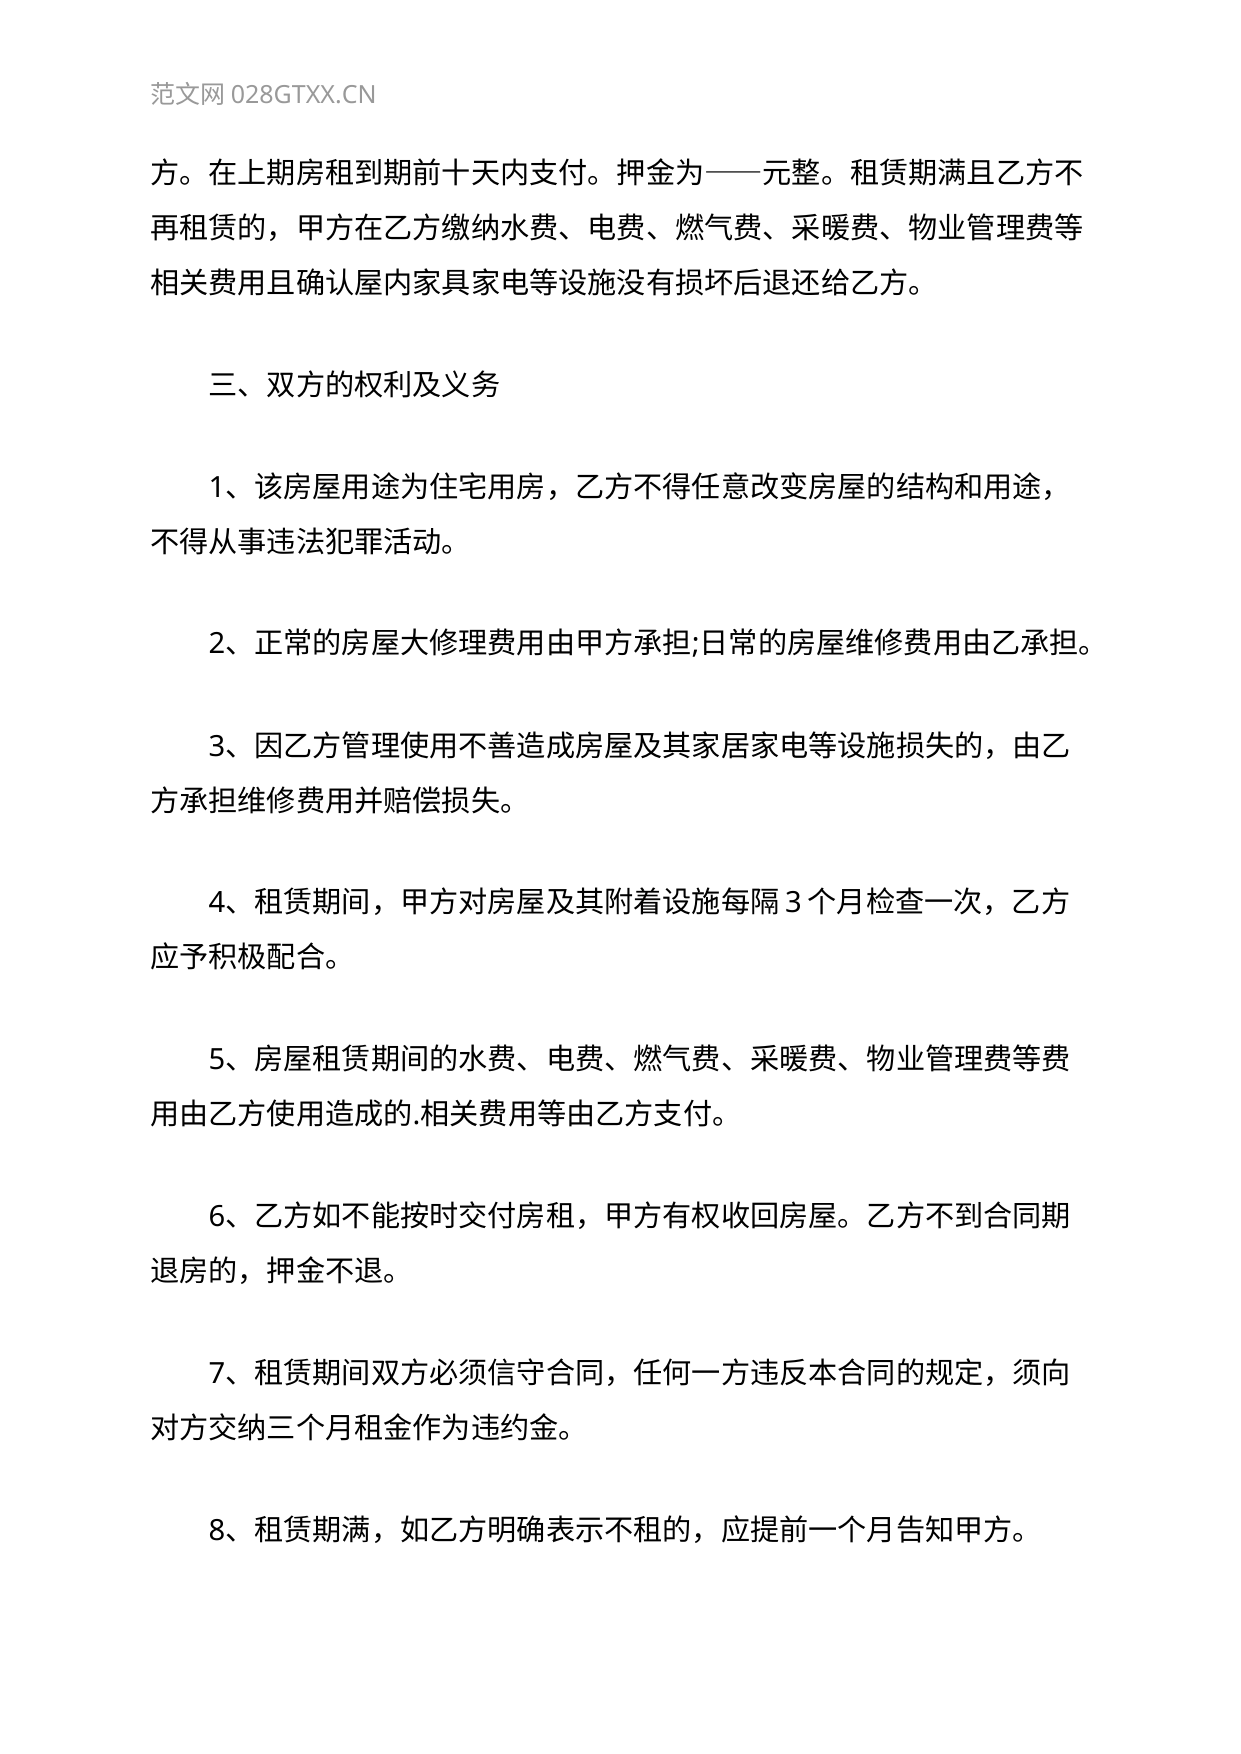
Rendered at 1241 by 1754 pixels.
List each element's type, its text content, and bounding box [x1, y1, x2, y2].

text 5、房屋租赁期间的水费、电费、燃气费、采暖费、物业管理费等费用由乙方使用造成的.相关费用等由乙方支付。 [150, 1036, 1090, 1133]
text 8、租赁期满，如乙方明确表示不租的，应提前一个月告知甲方。 [150, 1506, 1090, 1548]
text 3、因乙方管理使用不善造成房屋及其家居家电等设施损失的，由乙方承担维修费用并赔偿损失。 [150, 722, 1090, 819]
text 6、乙方如不能按时交付房租，甲方有权收回房屋。乙方不到合同期退房的，押金不退。 [150, 1193, 1090, 1290]
text 2、正常的房屋大修理费用由甲方承担;日常的房屋维修费用由乙承担。 [150, 620, 1090, 662]
text 三、双方的权利及义务 [150, 362, 1090, 404]
text 4、租赁期间，甲方对房屋及其附着设施每隔3个月检查一次，乙方应予积极配合。 [150, 879, 1090, 976]
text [150, 150, 1090, 302]
text 7、租赁期间双方必须信守合同，任何一方违反本合同的规定，须向对方交纳三个月租金作为违约金。 [150, 1349, 1090, 1447]
text 1、该房屋用途为住宅用房，乙方不得任意改变房屋的结构和用途，不得从事违法犯罪活动。 [150, 463, 1090, 561]
